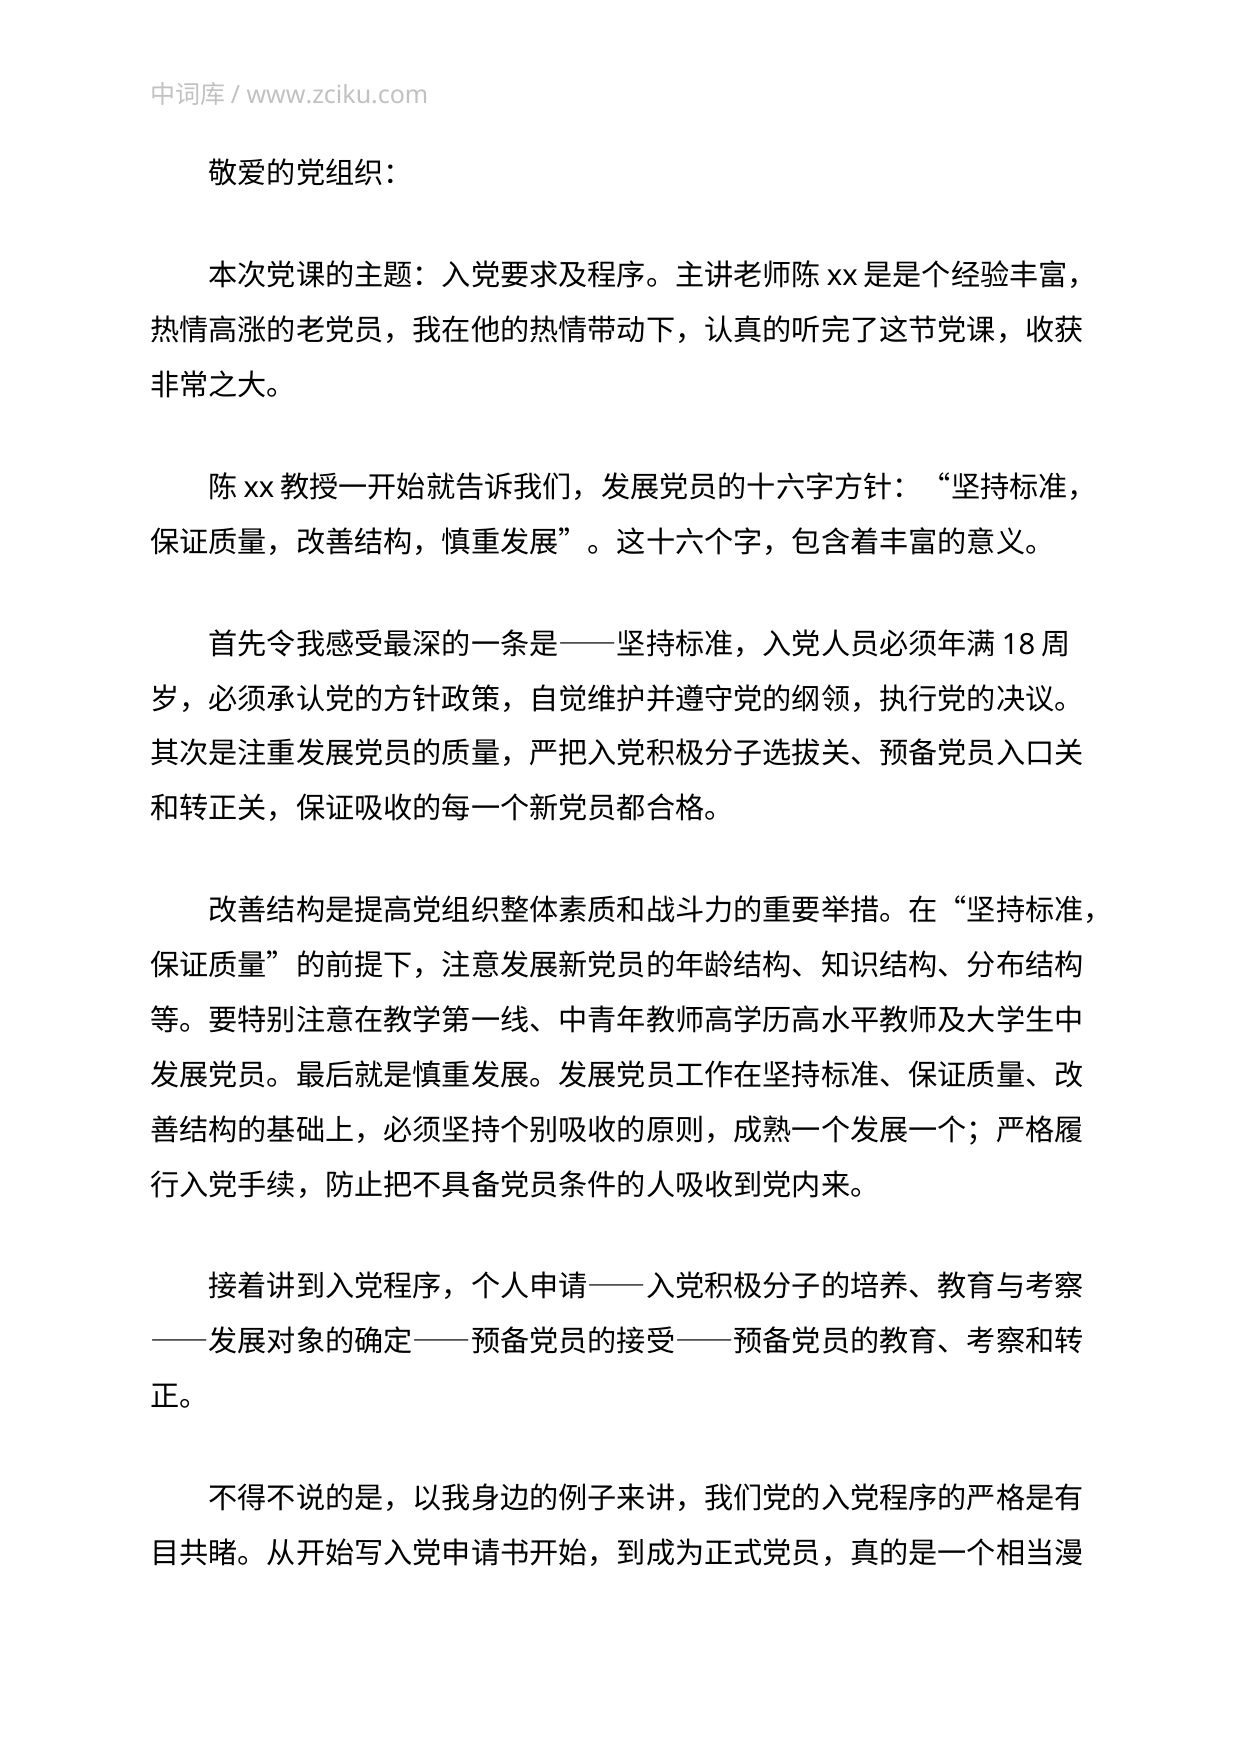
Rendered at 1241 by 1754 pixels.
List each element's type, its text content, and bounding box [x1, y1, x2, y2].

text 首先令我感受最深的一条是——坚持标准，入党人员必须年满18周岁，必须承认党的方针政策，自觉维护并遵守党的纲领，执行党的决议。其次是注重发展党员的质量，严把入党积极分子选拔关、预备党员入口关和转正关，保证吸收的每一个新党员都合格。 [150, 620, 1090, 827]
text 敬爱的党组织： [150, 150, 1090, 192]
text 接着讲到入党程序，个人申请——入党积极分子的培养、教育与考察——发展对象的确定——预备党员的接受——预备党员的教育、考察和转正。 [150, 1263, 1090, 1415]
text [150, 1474, 1090, 1572]
text 陈xx教授一开始就告诉我们，发展党员的十六字方针：“坚持标准，保证质量，改善结构，慎重发展”。这十六个字，包含着丰富的意义。 [150, 463, 1090, 561]
text 本次党课的主题：入党要求及程序。主讲老师陈xx是是个经验丰富，热情高涨的老党员，我在他的热情带动下，认真的听完了这节党课，收获非常之大。 [150, 252, 1090, 404]
text 改善结构是提高党组织整体素质和战斗力的重要举措。在“坚持标准，保证质量”的前提下，注意发展新党员的年龄结构、知识结构、分布结构等。要特别注意在教学第一线、中青年教师高学历高水平教师及大学生中发展党员。最后就是慎重发展。发展党员工作在坚持标准、保证质量、改善结构的基础上，必须坚持个别吸收的原则，成熟一个发展一个；严格履行入党手续，防止把不具备党员条件的人吸收到党内来。 [150, 887, 1090, 1203]
